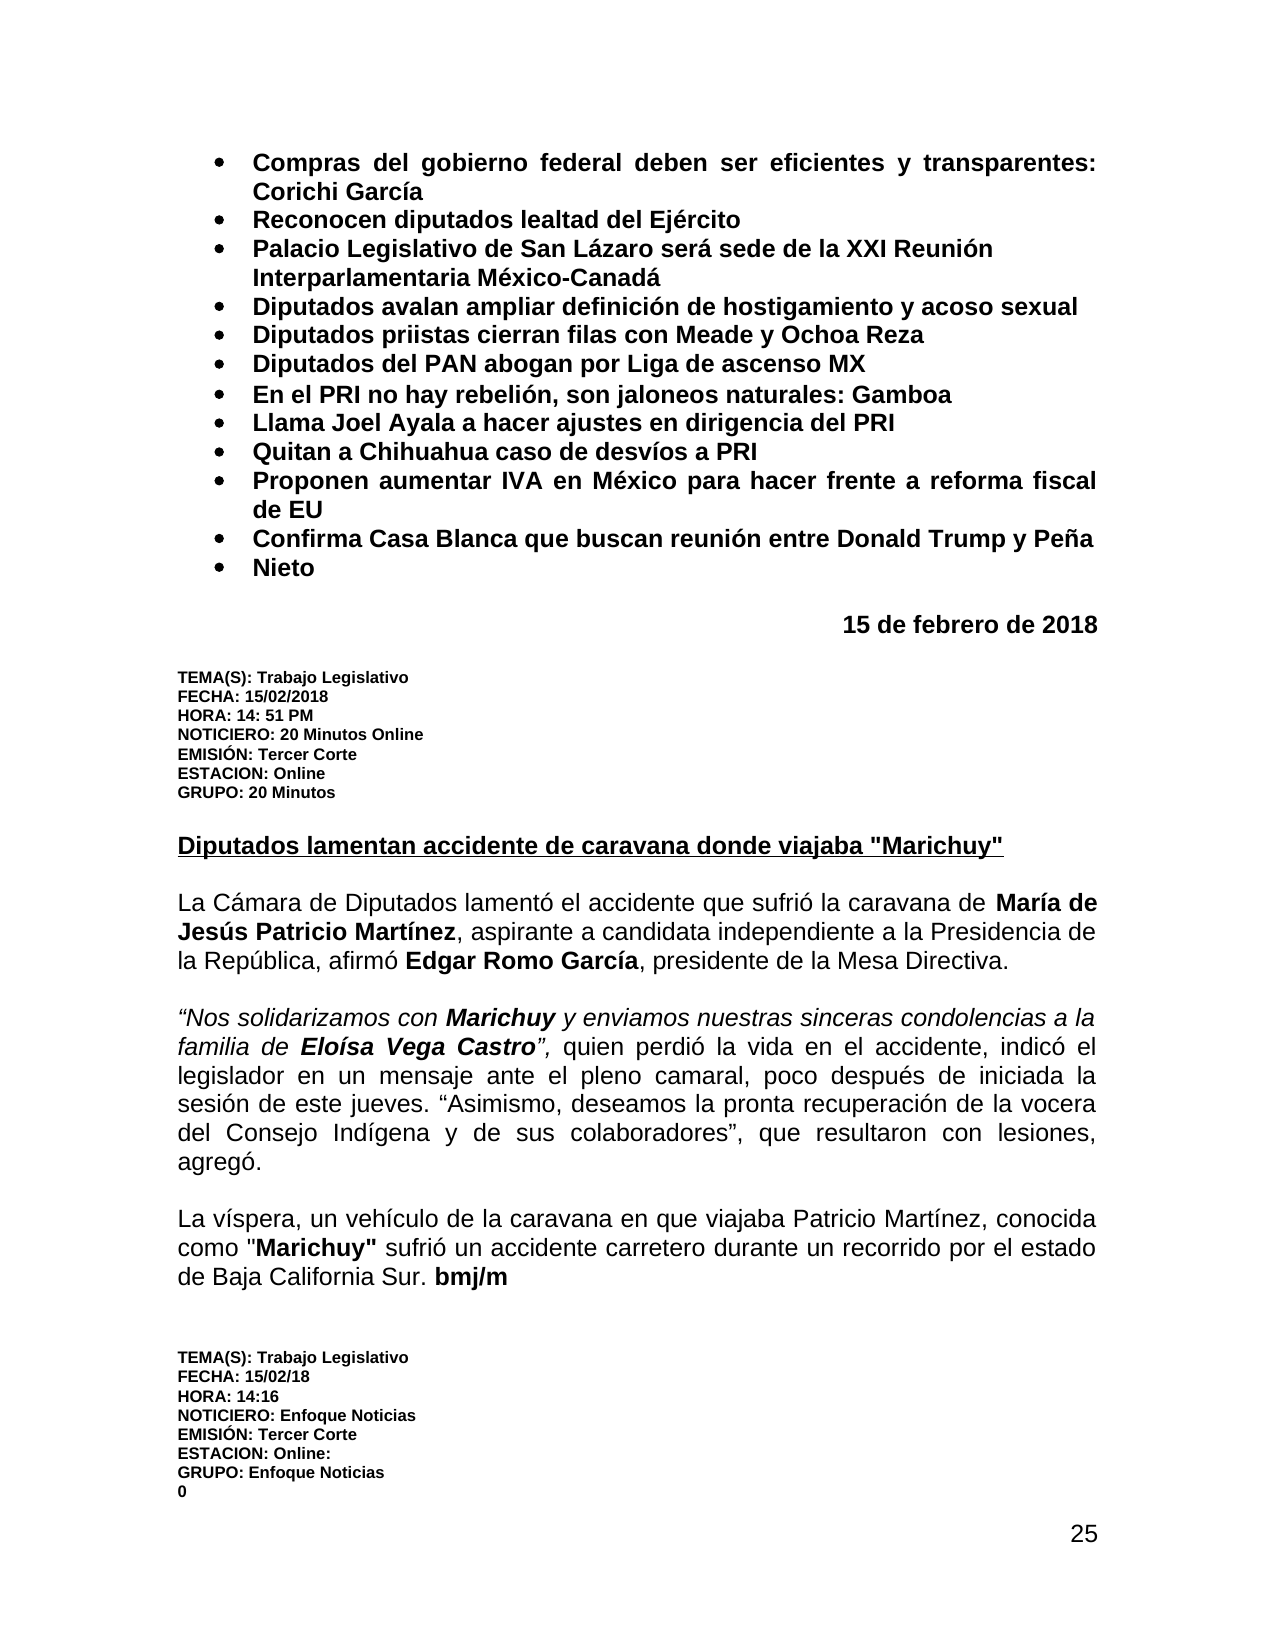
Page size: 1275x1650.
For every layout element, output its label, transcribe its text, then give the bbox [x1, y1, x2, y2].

list Compras del gobierno federal deben ser eficientes y transparentes: Corichi García [215, 148, 1098, 205]
text TEMA(S): Trabajo Legislativo [177, 668, 1098, 687]
text 15 de febrero de 2018 [177, 610, 1098, 639]
list Diputados priistas cierran filas con Meade y Ochoa Reza [215, 321, 1098, 349]
list Palacio Legislativo de San Lázaro será sede de la XXI Reunión Interparlamentaria México-Canadá [215, 234, 1098, 292]
list Proponen aumentar IVA en México para hacer frente a reforma fiscal de EU [215, 466, 1098, 524]
text FECHA: 15/02/18 [177, 1367, 1098, 1386]
list Llama Joel Ayala a hacer ajustes en dirigencia del PRI [215, 408, 1098, 437]
text HORA: 14: 51 PM [177, 706, 1098, 725]
text GRUPO: Enfoque Noticias [177, 1463, 1098, 1482]
text “Nos solidarizamos con Marichuy y enviamos nuestras sinceras condolencias a la familia de Eloísa Vega Castro”, quien perdió la vida en el accidente, indicó el legislador en un mensaje ante el pleno camaral, poco después de iniciada la sesión de este jueves. “Asimismo, deseamos la pronta recuperación de la vocera del Consejo Indígena y de sus colaboradores”, que resultaron con lesiones, agregó. [177, 1003, 1098, 1176]
text ESTACION: Online: [177, 1444, 1098, 1463]
text La Cámara de Diputados lamentó el accidente que sufrió la caravana de María de Jesús Patricio Martínez, aspirante a candidata independiente a la Presidencia de la República, afirmó Edgar Romo García, presidente de la Mesa Directiva. [177, 888, 1098, 974]
text EMISIÓN: Tercer Corte [177, 744, 1098, 763]
text Diputados lamentan accidente de caravana donde viajaba "Marichuy" [177, 831, 1098, 859]
text NOTICIERO: Enfoque Noticias [177, 1406, 1098, 1425]
text FECHA: 15/02/2018 [177, 687, 1098, 706]
text NOTICIERO: 20 Minutos Online [177, 725, 1098, 744]
text 0 [177, 1482, 1098, 1501]
text La víspera, un vehículo de la caravana en que viajaba Patricio Martínez, conocida como "Marichuy" sufrió un accidente carretero durante un recorrido por el estado de Baja California Sur. bmj/m [177, 1204, 1098, 1291]
text TEMA(S): Trabajo Legislativo [177, 1348, 1098, 1367]
list Reconocen diputados lealtad del Ejército [215, 205, 1098, 234]
list Confirma Casa Blanca que buscan reunión entre Donald Trump y Peña [215, 524, 1098, 553]
list Diputados del PAN abogan por Liga de ascenso MX [215, 349, 1098, 378]
list Quitan a Chihuahua caso de desvíos a PRI [215, 437, 1098, 466]
list Nieto [215, 553, 1098, 581]
text EMISIÓN: Tercer Corte [177, 1425, 1098, 1444]
text GRUPO: 20 Minutos [177, 783, 1098, 802]
list En el PRI no hay rebelión, son jaloneos naturales: Gamboa [215, 379, 1098, 408]
text HORA: 14:16 [177, 1386, 1098, 1406]
text ESTACION: Online [177, 763, 1098, 783]
list Diputados avalan ampliar definición de hostigamiento y acoso sexual [215, 292, 1098, 321]
